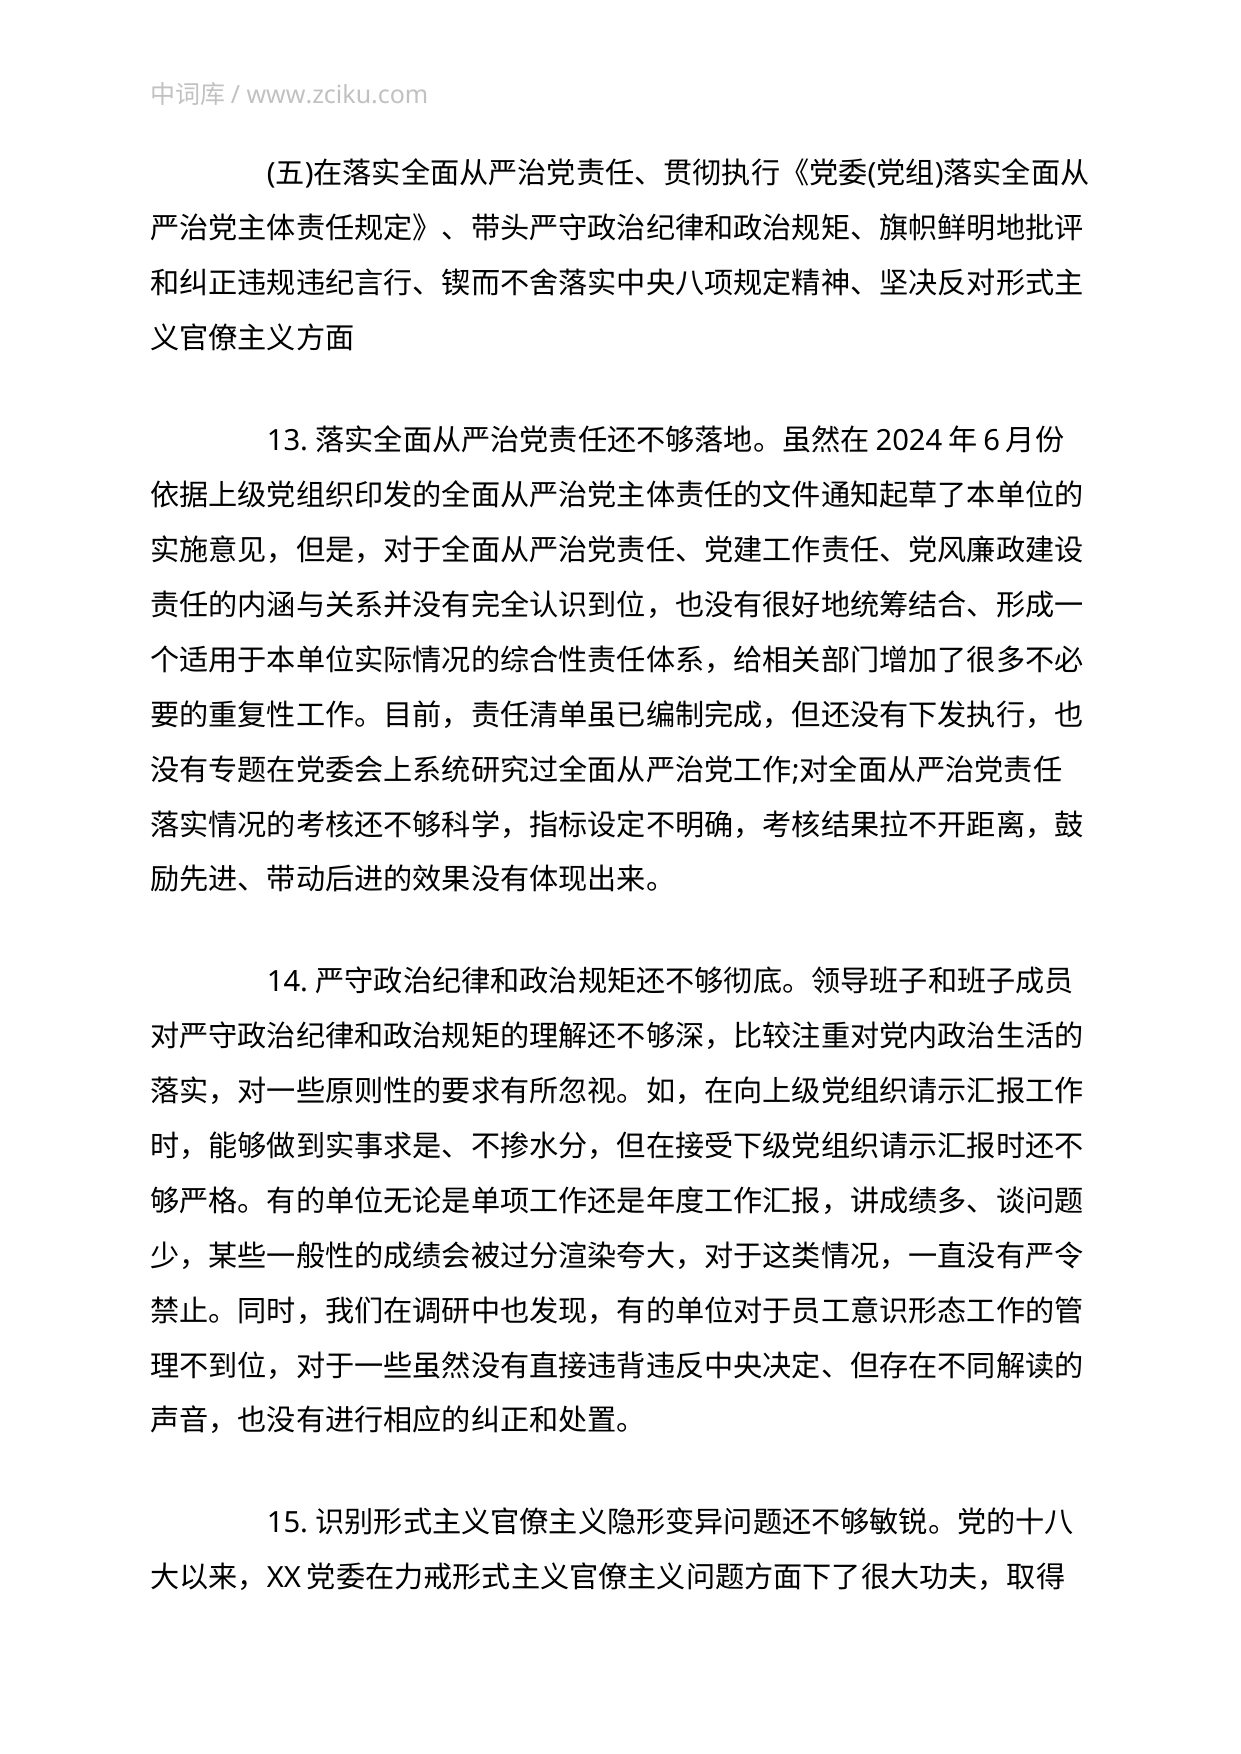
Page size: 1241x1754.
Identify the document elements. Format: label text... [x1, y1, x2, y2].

text 13. 落实全面从严治党责任还不够落地。虽然在2024年6月份依据上级党组织印发的全面从严治党主体责任的文件通知起草了本单位的实施意见，但是，对于全面从严治党责任、党建工作责任、党风廉政建设责任的内涵与关系并没有完全认识到位，也没有很好地统筹结合、形成一个适用于本单位实际情况的综合性责任体系，给相关部门增加了很多不必要的重复性工作。目前，责任清单虽已编制完成，但还没有下发执行，也没有专题在党委会上系统研究过全面从严治党工作;对全面从严治党责任落实情况的考核还不够科学，指标设定不明确，考核结果拉不开距离，鼓励先进、带动后进的效果没有体现出来。 [150, 417, 1090, 898]
text (五)在落实全面从严治党责任、贯彻执行《党委(党组)落实全面从严治党主体责任规定》、带头严守政治纪律和政治规矩、旗帜鲜明地批评和纠正违规违纪言行、锲而不舍落实中央八项规定精神、坚决反对形式主义官僚主义方面 [150, 150, 1090, 357]
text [150, 1499, 1090, 1596]
text 14. 严守政治纪律和政治规矩还不够彻底。领导班子和班子成员对严守政治纪律和政治规矩的理解还不够深，比较注重对党内政治生活的落实，对一些原则性的要求有所忽视。如，在向上级党组织请示汇报工作时，能够做到实事求是、不掺水分，但在接受下级党组织请示汇报时还不够严格。有的单位无论是单项工作还是年度工作汇报，讲成绩多、谈问题少，某些一般性的成绩会被过分渲染夸大，对于这类情况，一直没有严令禁止。同时，我们在调研中也发现，有的单位对于员工意识形态工作的管理不到位，对于一些虽然没有直接违背违反中央决定、但存在不同解读的声音，也没有进行相应的纠正和处置。 [150, 958, 1090, 1439]
